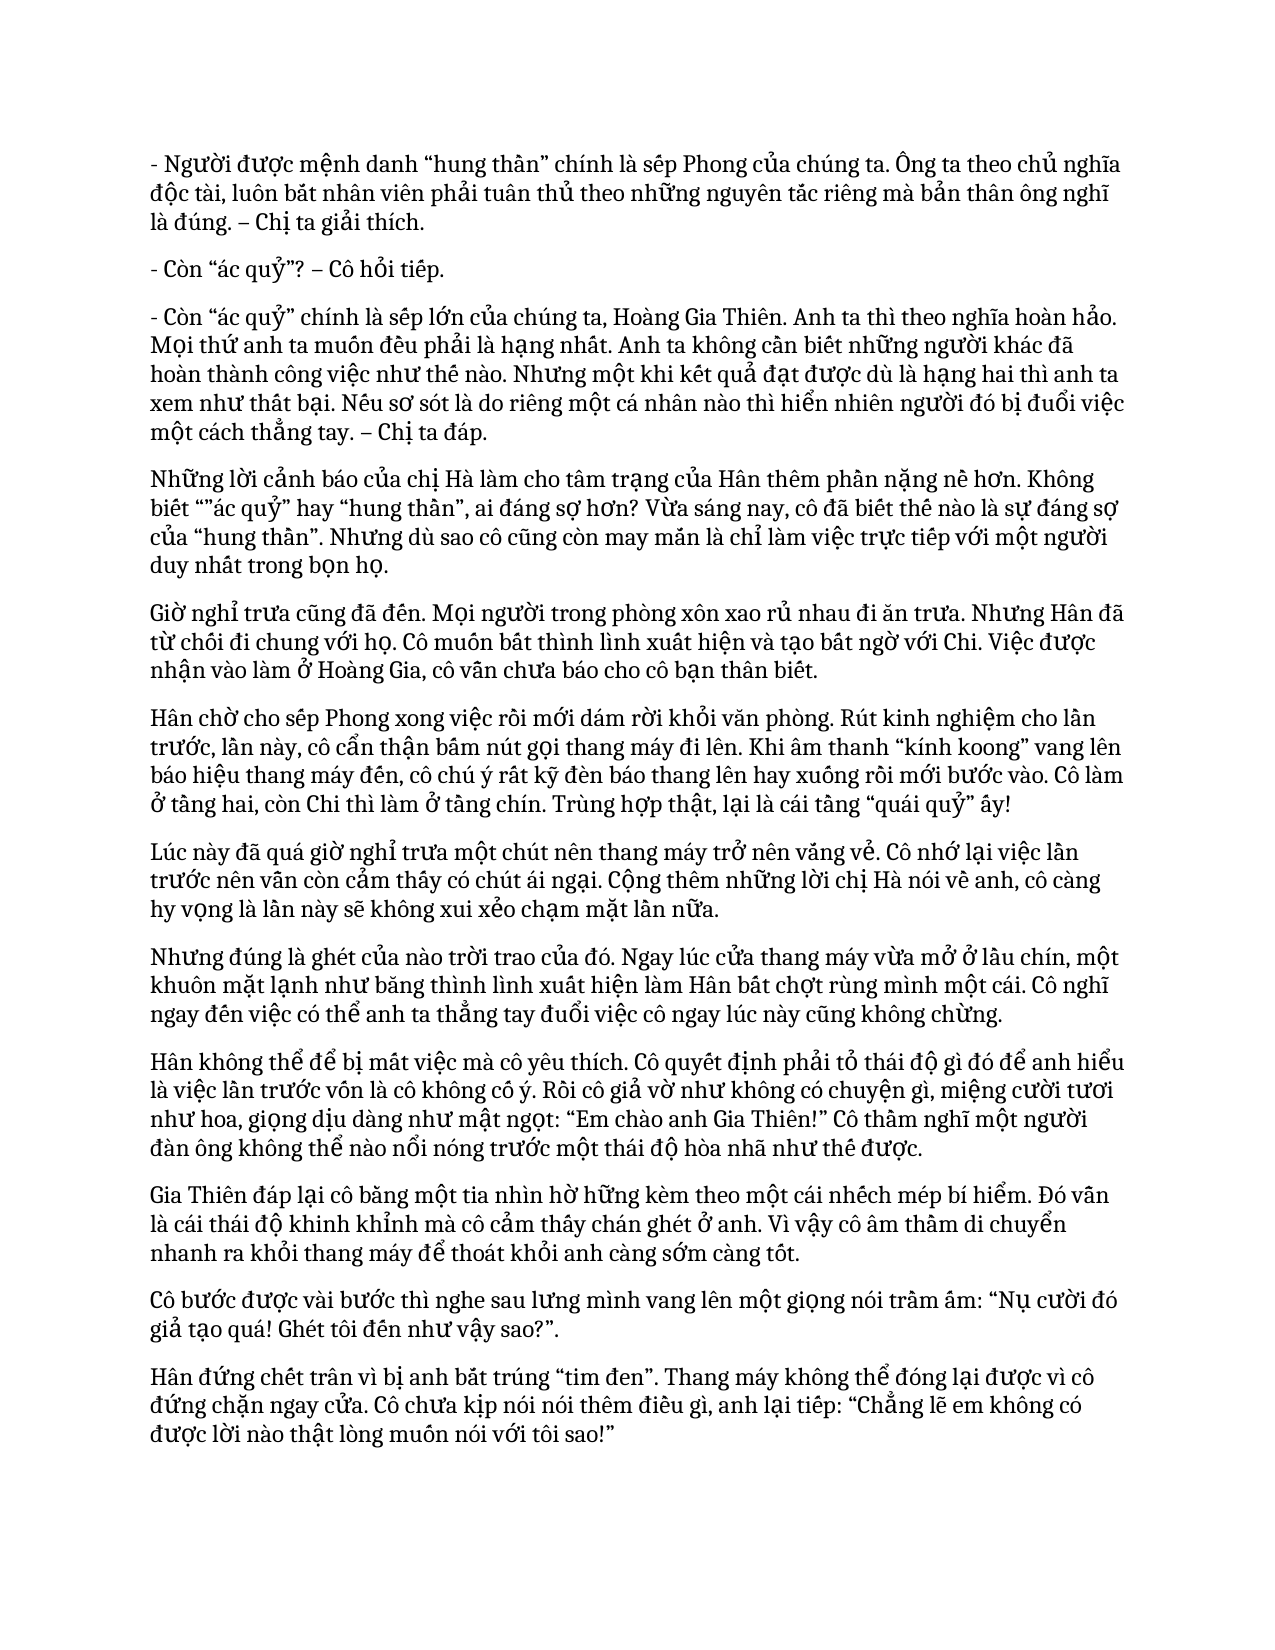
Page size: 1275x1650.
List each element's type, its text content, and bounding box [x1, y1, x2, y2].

text Hân chờ cho sếp Phong xong việc rồi mới dám rời khỏi văn phòng. Rút kinh nghiệm cho lần trước, lần này, cô cẩn thận bấm nút gọi thang máy đi lên. Khi âm thanh “kính koong” vang lên báo hiệu thang máy đến, cô chú ý rất kỹ đèn báo thang lên hay xuống rồi mới bước vào. Cô làm ở tầng hai, còn Chi thì làm ở tầng chín. Trùng hợp thật, lại là cái tầng “quái quỷ” ấy! [150, 704, 1125, 819]
text - Người được mệnh danh “hung thần” chính là sếp Phong của chúng ta. Ông ta theo chủ nghĩa độc tài, luôn bắt nhân viên phải tuân thủ theo những nguyên tắc riêng mà bản thân ông nghĩ là đúng. – Chị ta giải thích. [150, 150, 1125, 236]
text Những lời cảnh báo của chị Hà làm cho tâm trạng của Hân thêm phần nặng nề hơn. Không biết “”ác quỷ” hay “hung thần”, ai đáng sợ hơn? Vừa sáng nay, cô đã biết thế nào là sự đáng sợ của “hung thần”. Nhưng dù sao cô cũng còn may mắn là chỉ làm việc trực tiếp với một người duy nhất trong bọn họ. [150, 465, 1125, 580]
text Giờ nghỉ trưa cũng đã đến. Mọi người trong phòng xôn xao rủ nhau đi ăn trưa. Nhưng Hân đã từ chối đi chung với họ. Cô muốn bất thình lình xuất hiện và tạo bất ngờ với Chi. Việc được nhận vào làm ở Hoàng Gia, cô vẫn chưa báo cho cô bạn thân biết. [150, 599, 1125, 685]
text - Còn “ác quỷ” chính là sếp lớn của chúng ta, Hoàng Gia Thiên. Anh ta thì theo nghĩa hoàn hảo. Mọi thứ anh ta muốn đều phải là hạng nhất. Anh ta không cần biết những người khác đã hoàn thành công việc như thế nào. Nhưng một khi kết quả đạt được dù là hạng hai thì anh ta xem như thất bại. Nếu sơ sót là do riêng một cá nhân nào thì hiển nhiên người đó bị đuổi việc một cách thẳng tay. – Chị ta đáp. [150, 302, 1125, 446]
text Gia Thiên đáp lại cô bằng một tia nhìn hờ hững kèm theo một cái nhếch mép bí hiểm. Đó vẫn là cái thái độ khinh khỉnh mà cô cảm thấy chán ghét ở anh. Vì vậy cô âm thầm di chuyển nhanh ra khỏi thang máy để thoát khỏi anh càng sớm càng tốt. [150, 1181, 1125, 1267]
text - Còn “ác quỷ”? – Cô hỏi tiếp. [150, 255, 1125, 284]
text Hân đứng chết trân vì bị anh bắt trúng “tim đen”. Thang máy không thể đóng lại được vì cô đứng chặn ngay cửa. Cô chưa kịp nói nói thêm điều gì, anh lại tiếp: “Chẳng lẽ em không có được lời nào thật lòng muốn nói với tôi sao!” [150, 1362, 1125, 1449]
text Lúc này đã quá giờ nghỉ trưa một chút nên thang máy trở nên vắng vẻ. Cô nhớ lại việc lần trước nên vẫn còn cảm thấy có chút ái ngại. Cộng thêm những lời chị Hà nói về anh, cô càng hy vọng là lần này sẽ không xui xẻo chạm mặt lần nữa. [150, 837, 1125, 924]
text Hân không thể để bị mất việc mà cô yêu thích. Cô quyết định phải tỏ thái độ gì đó để anh hiểu là việc lần trước vốn là cô không cố ý. Rồi cô giả vờ như không có chuyện gì, miệng cười tươi như hoa, giọng dịu dàng như mật ngọt: “Em chào anh Gia Thiên!” Cô thầm nghĩ một người đàn ông không thể nào nổi nóng trước một thái độ hòa nhã như thế được. [150, 1047, 1125, 1162]
text Nhưng đúng là ghét của nào trời trao của đó. Ngay lúc cửa thang máy vừa mở ở lầu chín, một khuôn mặt lạnh như băng thình lình xuất hiện làm Hân bất chợt rùng mình một cái. Cô nghĩ ngay đến việc có thể anh ta thẳng tay đuổi việc cô ngay lúc này cũng không chừng. [150, 942, 1125, 1029]
text Cô bước được vài bước thì nghe sau lưng mình vang lên một giọng nói trầm ấm: “Nụ cười đó giả tạo quá! Ghét tôi đến như vậy sao?”. [150, 1286, 1125, 1344]
